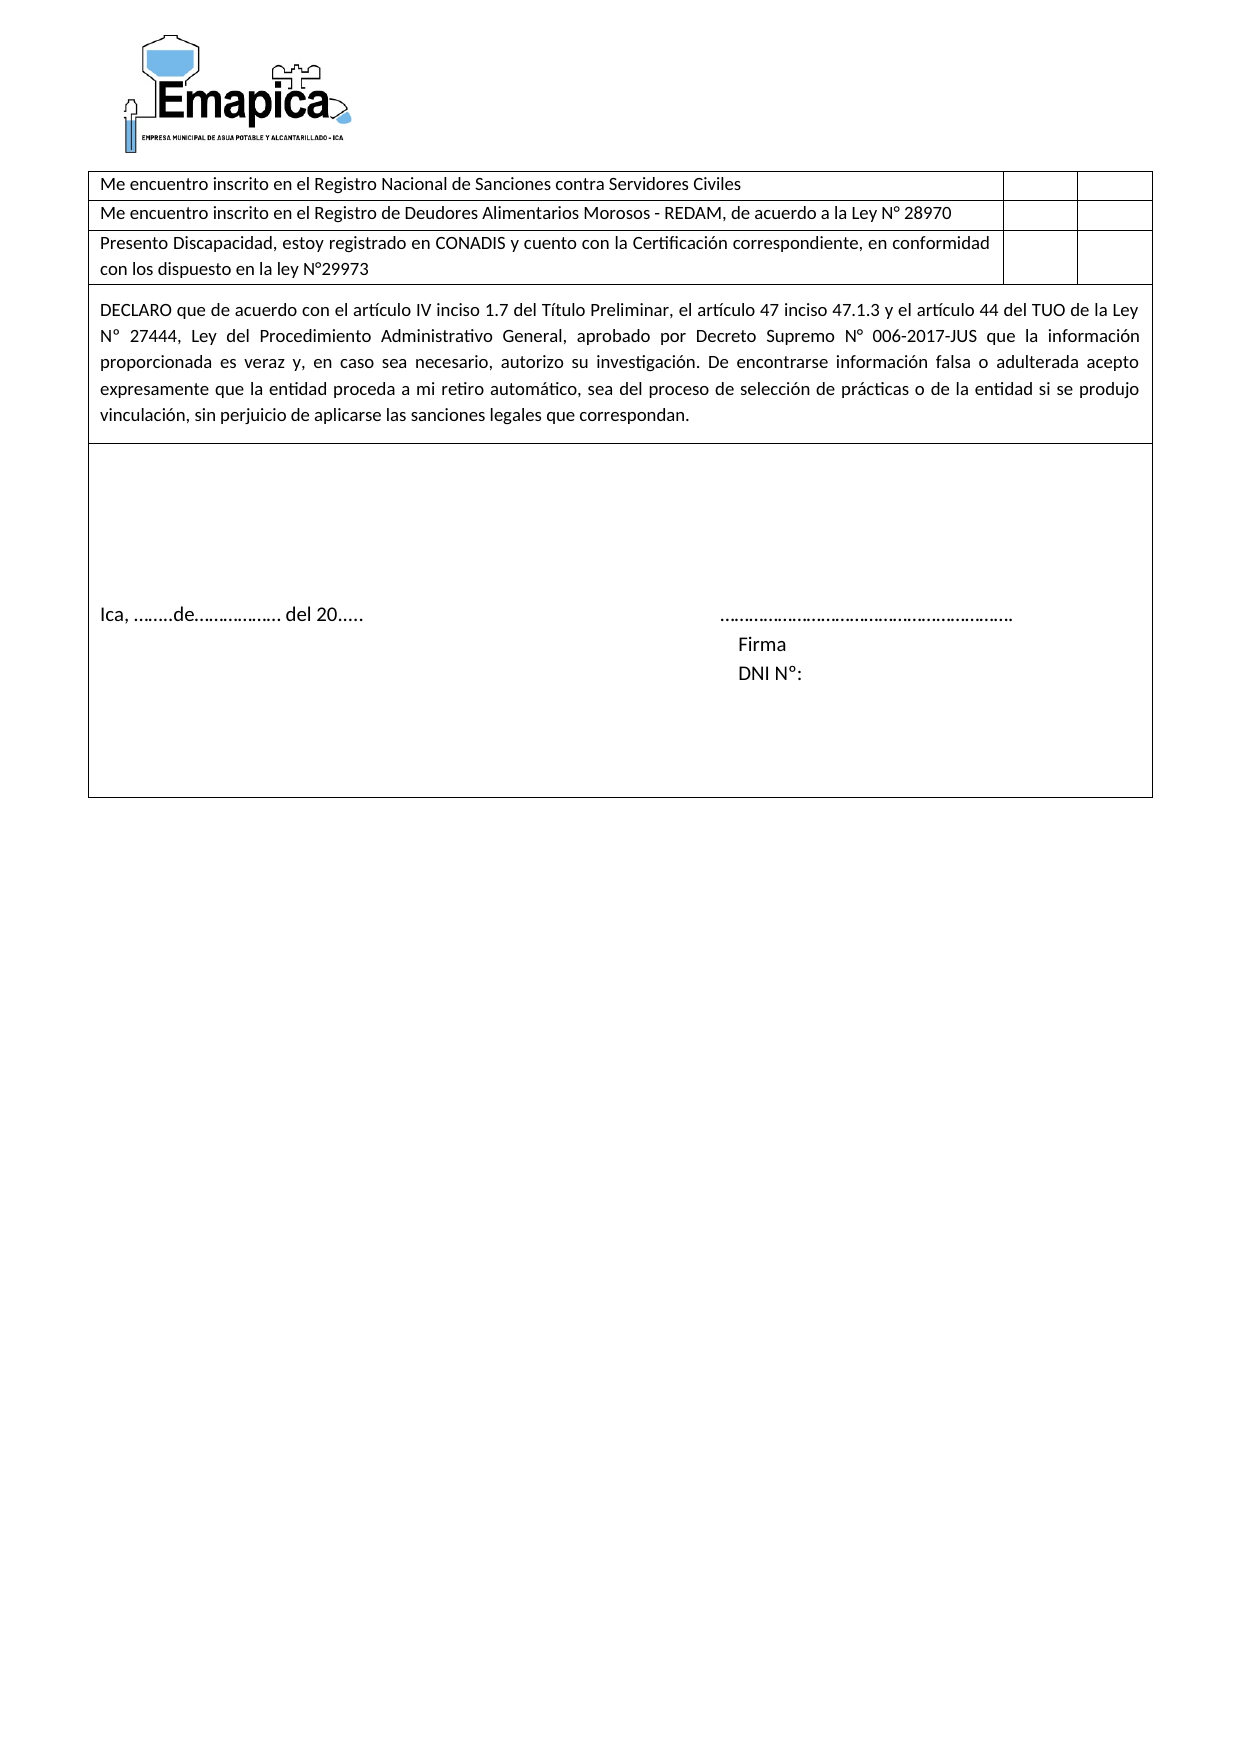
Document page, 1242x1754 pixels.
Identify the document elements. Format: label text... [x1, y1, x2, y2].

table_cell [1004, 231, 1077, 284]
table_cell [1078, 231, 1152, 284]
picture [123, 35, 352, 153]
table_cell DECLARO que de acuerdo con el artículo IV inciso 1.7 del Título Preliminar, el artículo 47 inciso 47.1.3 y el artículo 44 del TUO de la Ley Nº 27444, Ley del Procedimiento Administrativo General, aprobado por Decreto Supremo N° 006-2017-JUS que la información proporcionada es veraz y, en caso sea necesario, autorizo su investigación. De encontrarse información falsa o adulterada acepto expresamente que la entidad proceda a mi retiro automático, sea del proceso de selección de prácticas o de la entidad si se produjo vinculación, sin perjuicio de aplicarse las sanciones legales que correspondan. [89, 285, 1152, 442]
table_cell Presento Discapacidad, estoy registrado en CONADIS y cuento con la Certificación correspondiente, en conformidad con los dispuesto en la ley N°29973 [89, 231, 1003, 284]
table_cell [1078, 172, 1152, 200]
table_cell [1078, 201, 1152, 230]
table_cell Me encuentro inscrito en el Registro de Deudores Alimentarios Morosos - REDAM, de acuerdo a la Ley N° 28970 [89, 201, 1003, 230]
table_cell [1004, 201, 1077, 230]
table_cell Ica, ……..de……………… del 20..... ……………………………………………………. Firma DNI Nº: [89, 444, 1152, 797]
table_cell [1004, 172, 1077, 200]
table_cell Me encuentro inscrito en el Registro Nacional de Sanciones contra Servidores Civiles [89, 172, 1003, 200]
